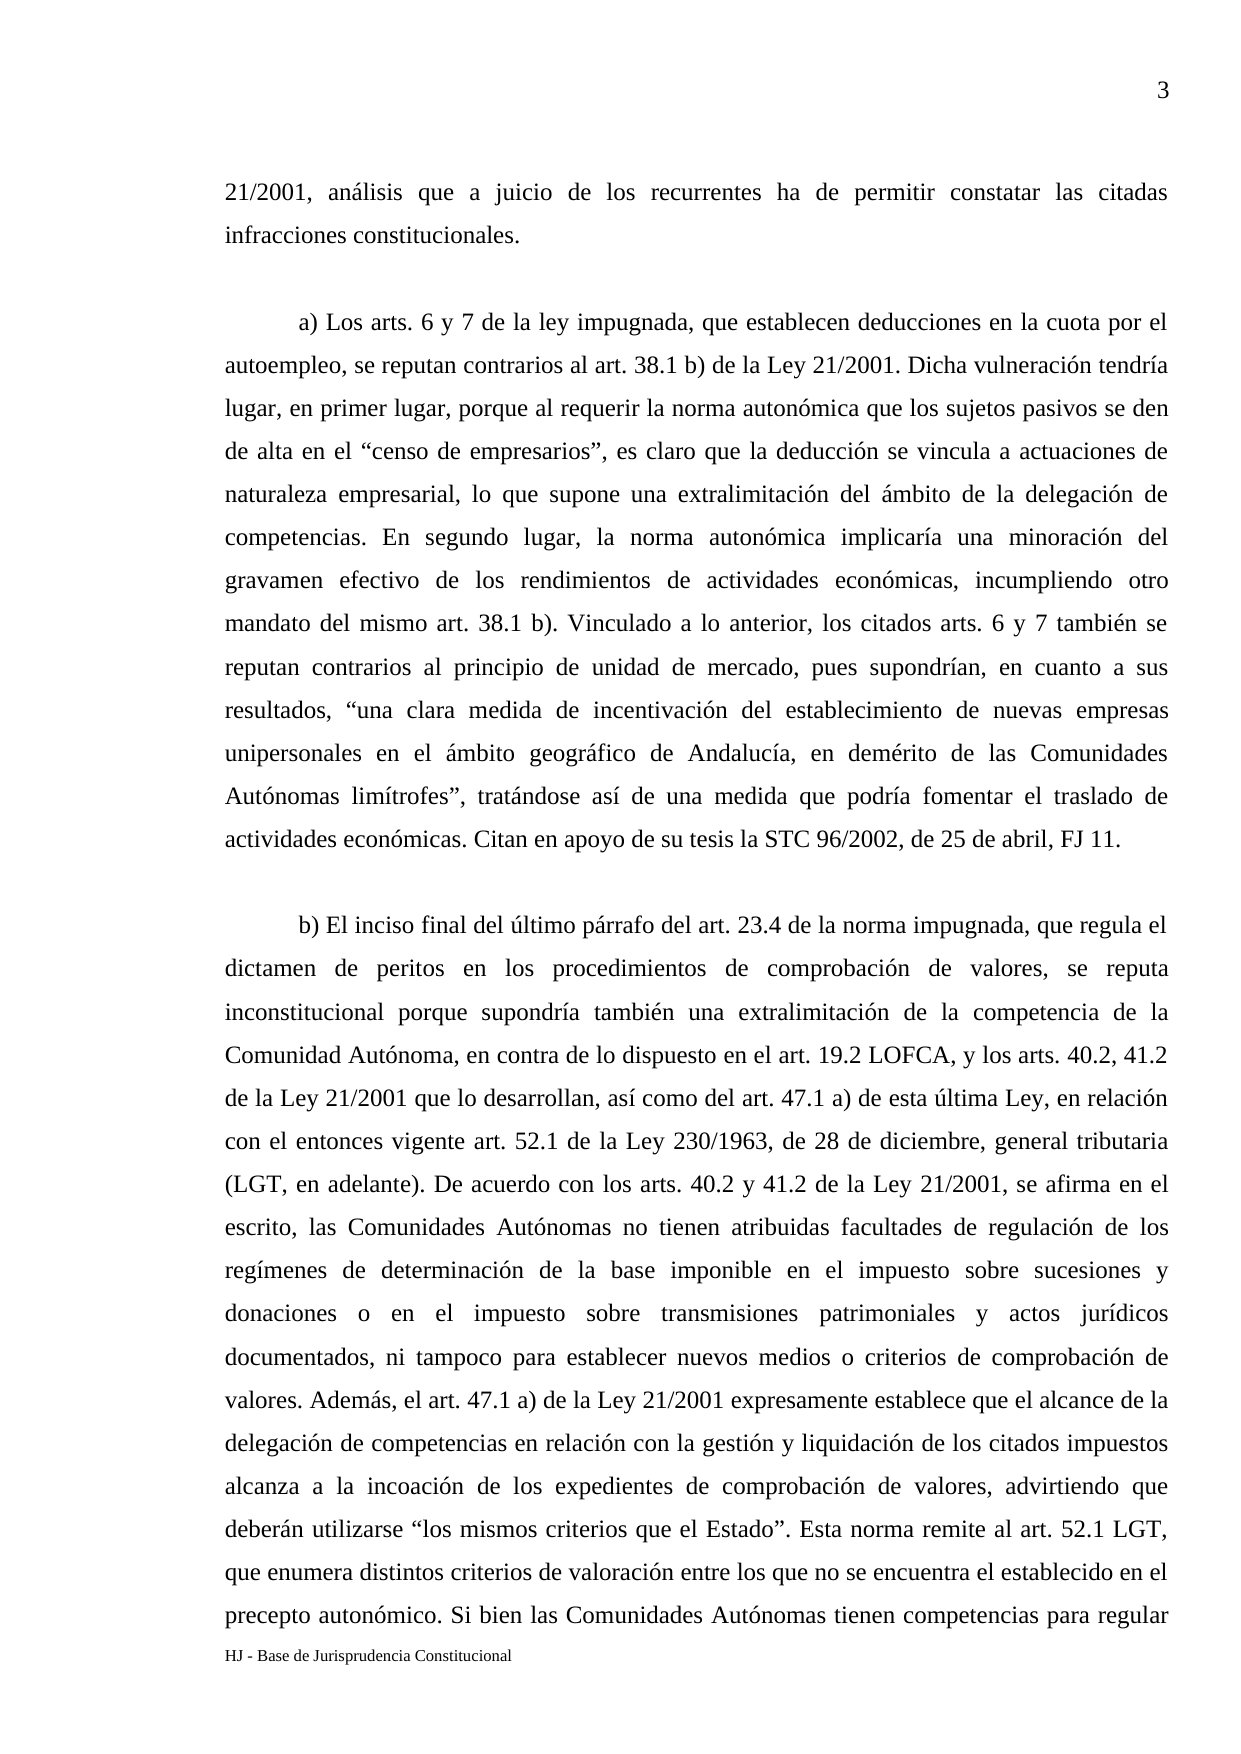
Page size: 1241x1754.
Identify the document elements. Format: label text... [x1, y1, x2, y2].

text a) Los arts. 6 y 7 de la ley impugnada, que establecen deducciones en la cuota por el autoempleo, se reputan contrarios al art. 38.1 b) de la Ley 21/2001. Dicha vulneración tendría lugar, en primer lugar, porque al requerir la norma autonómica que los sujetos pasivos se den de alta en el “censo de empresarios”, es claro que la deducción se vincula a actuaciones de naturaleza empresarial, lo que supone una extralimitación del ámbito de la delegación de competencias. En segundo lugar, la norma autonómica implicaría una minoración del gravamen efectivo de los rendimientos de actividades económicas, incumpliendo otro mandato del mismo art. 38.1 b). Vinculado a lo anterior, los citados arts. 6 y 7 también se reputan contrarios al principio de unidad de mercado, pues supondrían, en cuanto a sus resultados, “una clara medida de incentivación del establecimiento de nuevas empresas unipersonales en el ámbito geográfico de Andalucía, en demérito de las Comunidades Autónomas limítrofes”, tratándose así de una medida que podría fomentar el traslado de actividades económicas. Citan en apoyo de su tesis la STC 96/2002, de 25 de abril, FJ 11. [224, 307, 1169, 853]
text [224, 177, 1169, 249]
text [224, 910, 1169, 1629]
